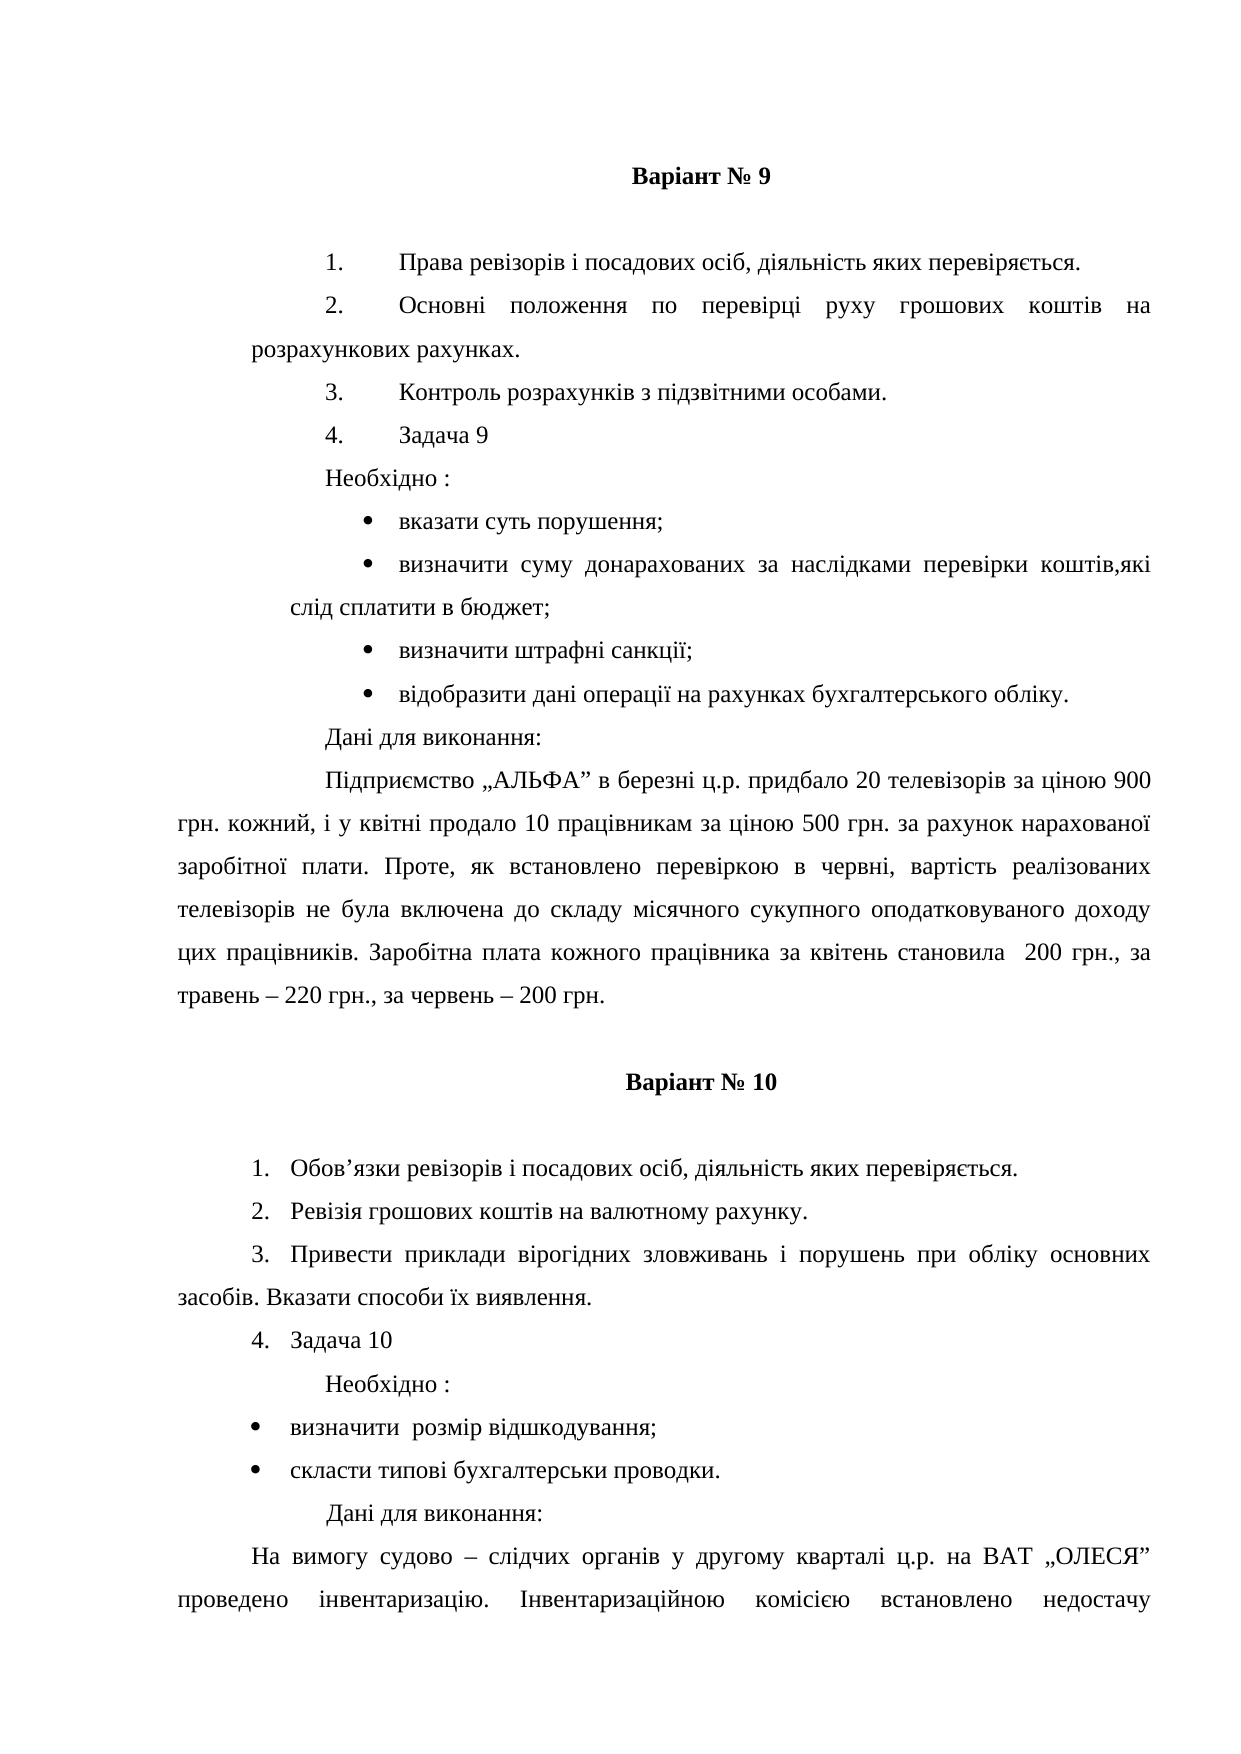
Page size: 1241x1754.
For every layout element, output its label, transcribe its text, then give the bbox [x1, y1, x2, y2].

list скласти типові бухгалтерськи проводки. [177, 1455, 1152, 1484]
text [177, 1541, 1152, 1613]
text Дані для виконання: [252, 1498, 1152, 1527]
list визначити розмір відшкодування; [177, 1412, 1152, 1441]
list Задача 9 [251, 420, 1152, 449]
list Привести приклади вірогідних зловживань і порушень при обліку основних засобів. Вказати способи їх виявлення. [177, 1239, 1152, 1311]
list Основні положення по перевірці руху грошових коштів на розрахункових рахунках. [251, 291, 1152, 362]
text Варіант № 9 [177, 161, 1152, 190]
text Підприємство „АЛЬФА” в березні ц.р. придбало 20 телевізорів за ціною 900 грн. кожний, і у квітні продало 10 працівникам за ціною 500 грн. за рахунок нарахованої заробітної плати. Проте, як встановлено перевіркою в червні, вартість реалізованих телевізорів не була включена до складу місячного сукупного оподатковуваного доходу цих працівників. Заробітна плата кожного працівника за квітень становила 200 грн., за травень – 220 грн., за червень – 200 грн. [177, 765, 1152, 1009]
list визначити штрафні санкції; [290, 636, 1152, 664]
list Права ревізорів і посадових осіб, діяльність яких перевіряється. [251, 247, 1152, 276]
list вказати суть порушення; [290, 506, 1152, 535]
text Варіант № 10 [177, 1067, 1152, 1096]
list Задача 10 [177, 1326, 1152, 1354]
list визначити суму донарахованих за наслідками перевірки коштів,які слід сплатити в бюджет; [290, 549, 1152, 621]
text Дані для виконання: [215, 722, 1152, 751]
list Обов’язки ревізорів і посадових осіб, діяльність яких перевіряється. [177, 1153, 1152, 1182]
list Ревізія грошових коштів на валютному рахунку. [177, 1196, 1152, 1225]
list Необхідно : [177, 1369, 1152, 1397]
list Контроль розрахунків з підзвітними особами. [251, 377, 1152, 406]
list Необхідно : [177, 463, 1152, 492]
list відобразити дані операції на рахунках бухгалтерського обліку. [290, 679, 1152, 707]
